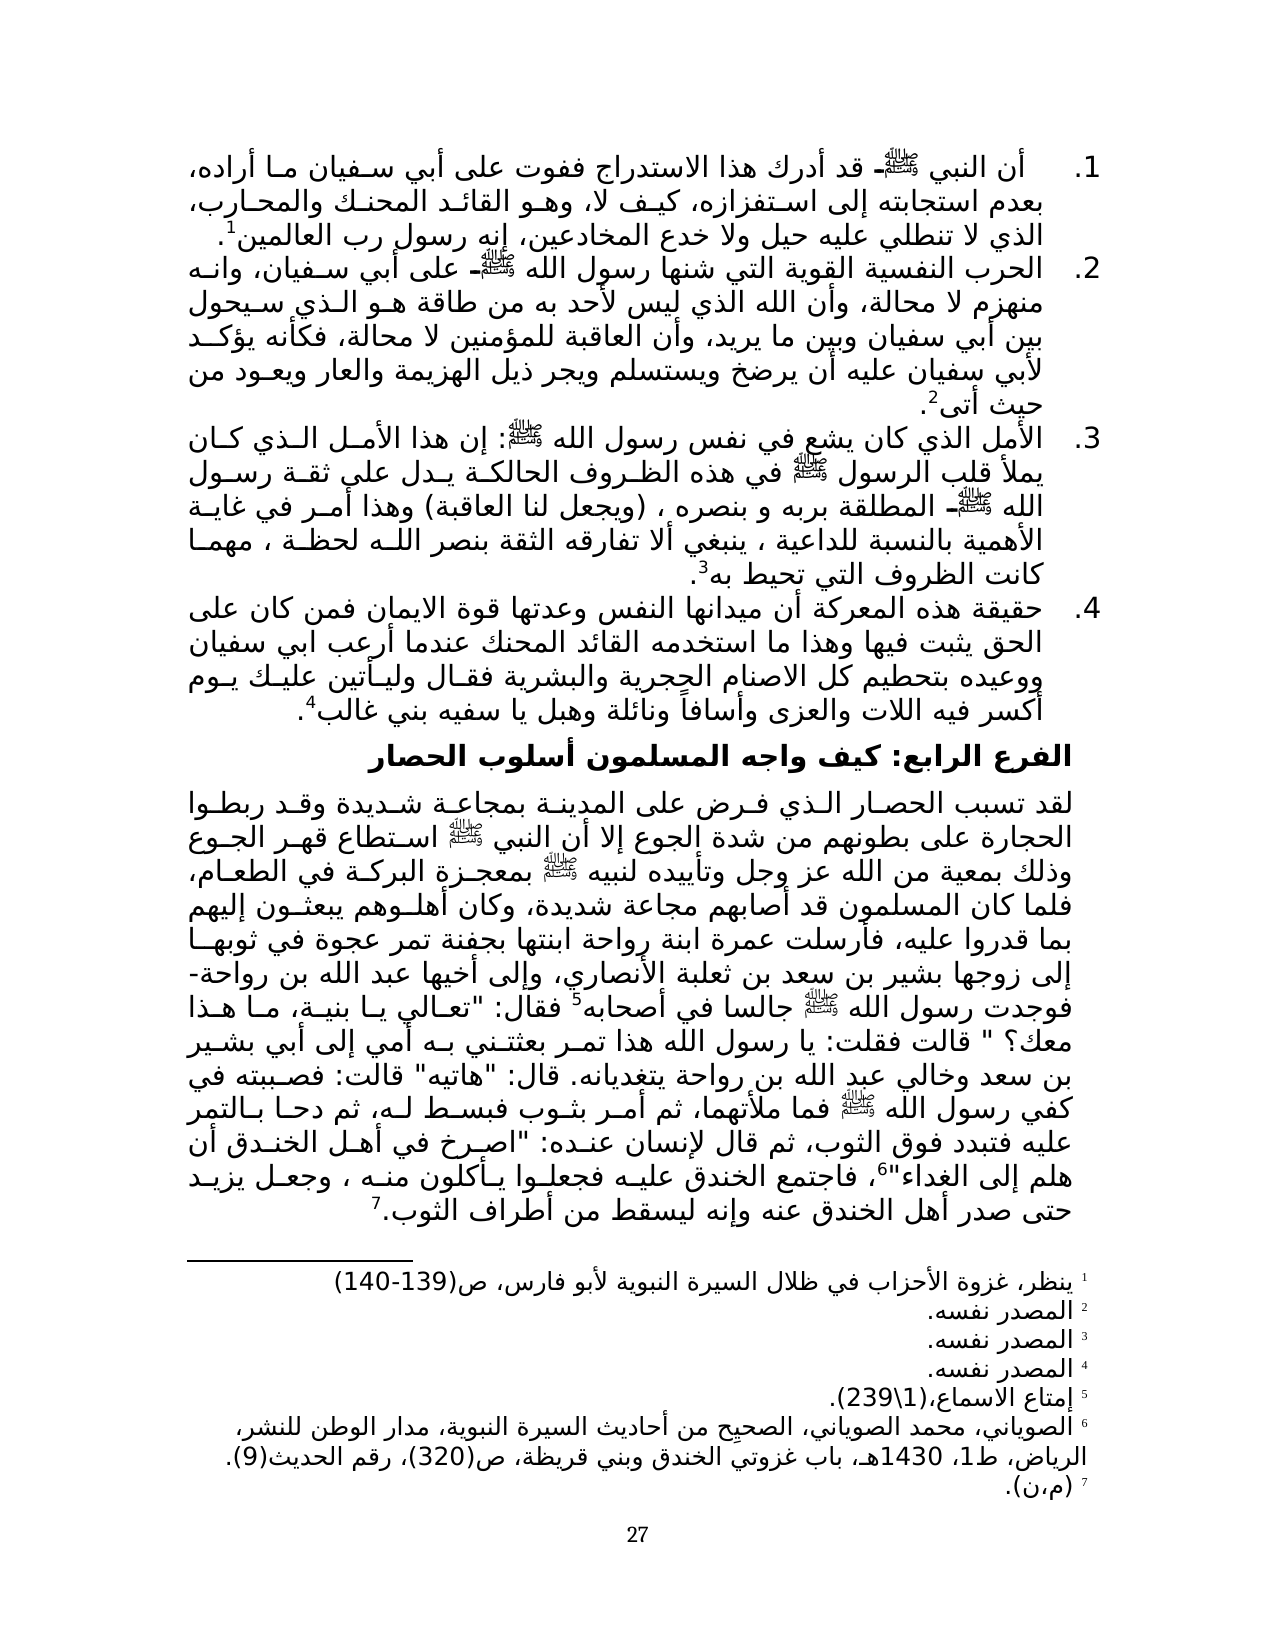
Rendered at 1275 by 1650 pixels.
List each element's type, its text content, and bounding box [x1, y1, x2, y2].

list حقيقة هذه المعركة أن ميدانها النفس وعدتها قوة الايمان فمن كان على الحق يثبت فيها وهذا ما استخدمه القائد المحنك عندما أرعب ابي سفيان ووعيده بتحطيم كل الاصنام الحجرية والبشرية فقال وليأتين عليك يوم أكسر فيه اللات والعزى وأسافاً ونائلة وهبل يا سفيه بني غالب. [187, 591, 1073, 727]
list الأمل الذي كان يشع في نفس رسول الله ﷺ: إن هذا الأمل الذي كان يملأ قلب الرسول ﷺ في هذه الظروف الحالكة يدل على ثقة رسول الله ﷺ المطلقة بربه و بنصره ، (ويجعل لنا العاقبة) وهذا أمر في غاية الأهمية بالنسبة للداعية ، ينبغي ألا تفارقه الثقة بنصر الله لحظة ، مهما كانت الظروف التي تحيط به. [187, 422, 1073, 591]
text لقد تسبب الحصار الذي فرض على المدينة بمجاعة شديدة وقد ربطوا الحجارة على بطونهم من شدة الجوع إلا أن النبي ﷺ استطاع قهر الجوع وذلك بمعية من الله عز وجل وتأييده لنبيه ﷺ بمعجزة البركة في الطعام، فلما كان المسلمون قد أصابهم مجاعة شديدة، وكان أهلوهم يبعثون إليهم بما قدروا عليه، فأرسلت عمرة ابنة رواحة ابنتها بجفنة تمر عجوة في ثوبها إلى زوجها بشير بن سعد بن ثعلبة الأنصاري، وإلى أخيها عبد الله بن رواحة- فوجدت رسول الله ﷺ جالسا في أصحابه فقال: "تعالي يا بنية، ما هذا معك؟ " قالت فقلت: يا رسول الله هذا تمر بعثتني به أمي إلى أبي بشير بن سعد وخالي عبد الله بن رواحة يتغديانه. قال: "هاتيه" قالت: فصببته في كفي رسول الله ﷺ فما ملأتهما، ثم أمر بثوب فبسط له، ثم دحا بالتمر عليه فتبدد فوق الثوب، ثم قال لإنسان عنده: "اصرخ في أهل الخندق أن هلم إلى الغداء"، فاجتمع الخندق عليه فجعلوا يأكلون منه ، وجعل يزيد حتى صدر أهل الخندق عنه وإنه ليسقط من أطراف الثوب. [187, 786, 1073, 1228]
list أن النبي ﷺ قد أدرك هذا الاستدراج ففوت على أبي سفيان ما أراده، بعدم استجابته إلى استفزازه، كيف لا، وهو القائد المحنك والمحارب، الذي لا تنطلي عليه حيل ولا خدع المخادعين، إنه رسول رب العالمين. [187, 150, 1073, 252]
text الفرع الرابع: كيف واجه المسلمون أسلوب الحصار [187, 740, 1073, 774]
list الحرب النفسية القوية التي شنها رسول الله ﷺ على أبي سفيان، وانه منهزم لا محالة، وأن الله الذي ليس لأحد به من طاقة هو الذي سيحول بين أبي سفيان وبين ما يريد، وأن العاقبة للمؤمنين لا محالة، فكأنه يؤكد لأبي سفيان عليه أن يرضخ ويستسلم ويجر ذيل الهزيمة والعار ويعود من حيث أتى. [187, 252, 1073, 422]
